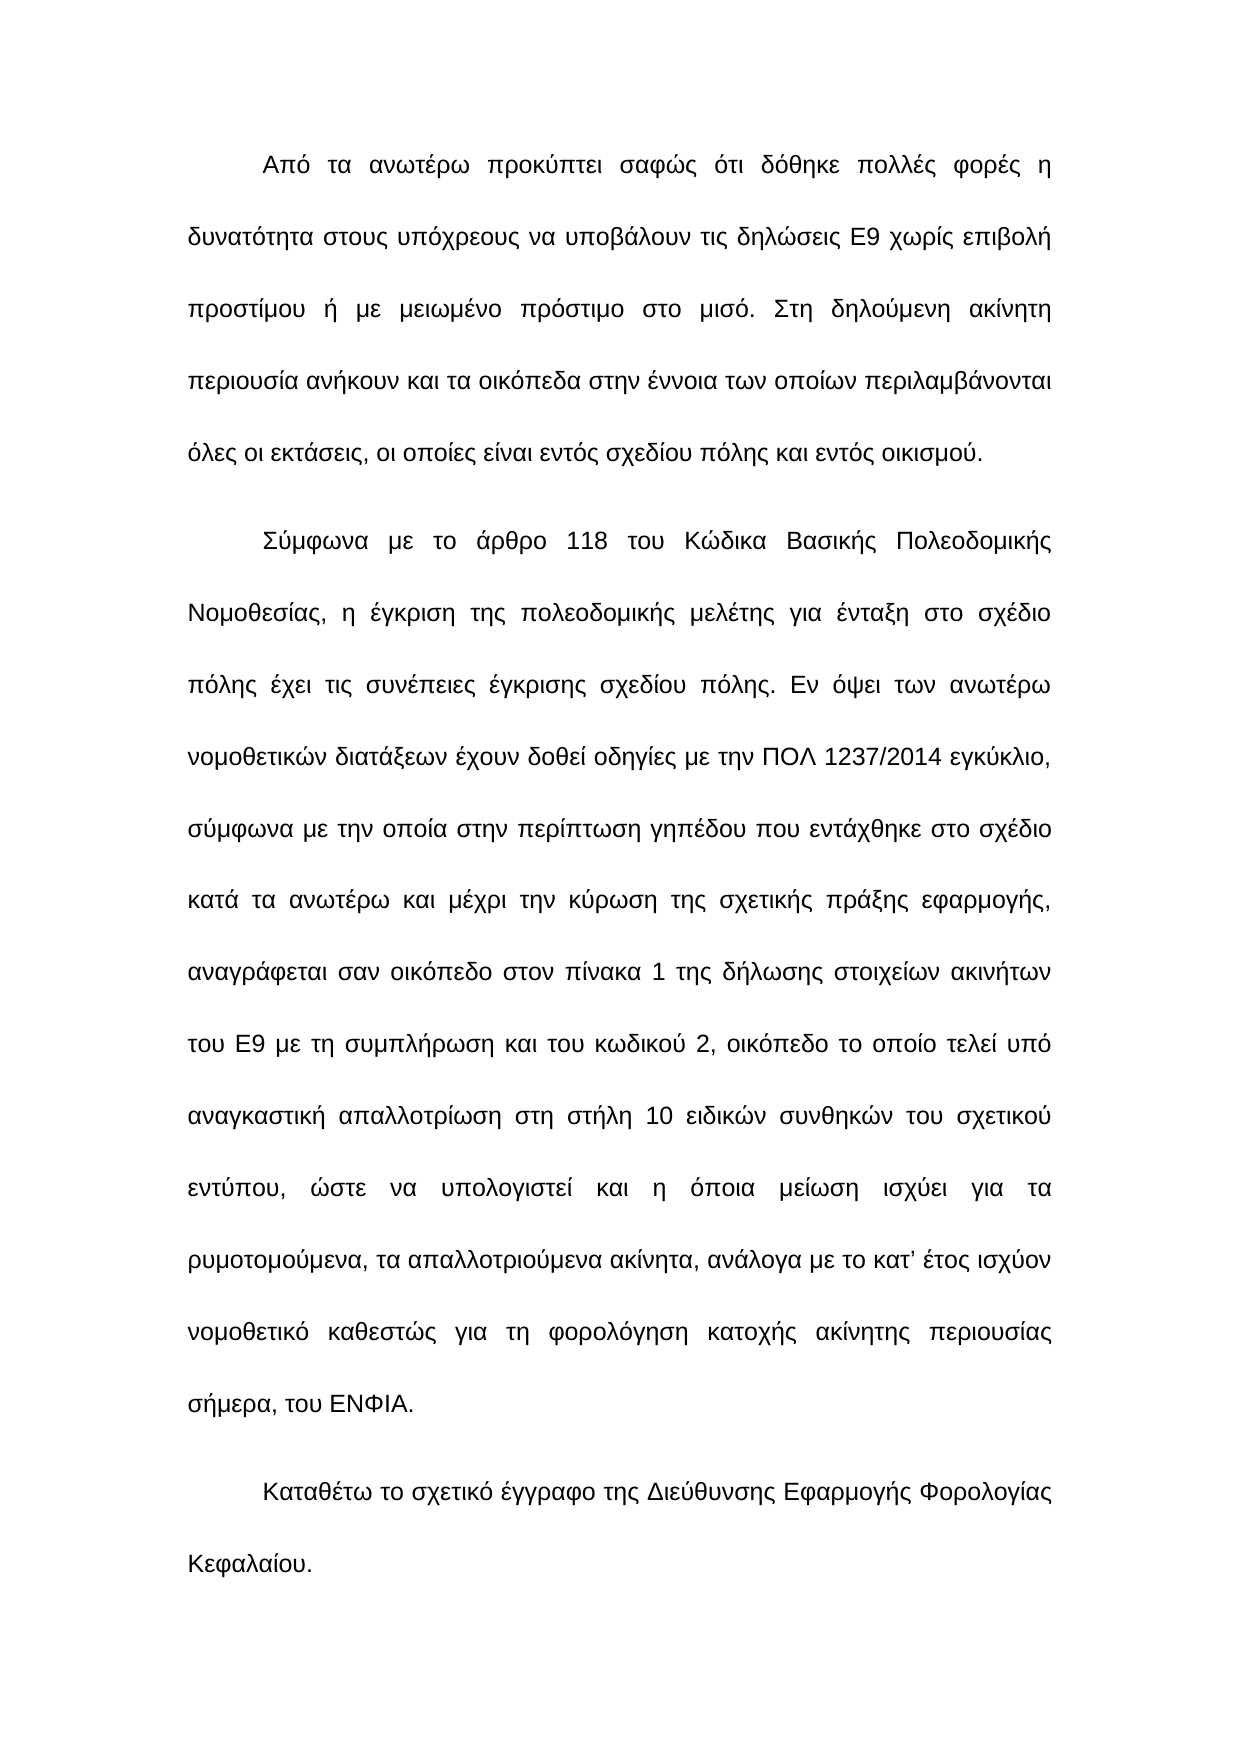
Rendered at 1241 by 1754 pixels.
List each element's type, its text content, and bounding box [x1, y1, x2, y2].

text Σύμφωνα με το άρθρο 118 του Κώδικα Βασικής Πολεοδομικής Νομοθεσίας, η έγκριση της πολεοδομικής μελέτης για ένταξη στο σχέδιο πόλης έχει τις συνέπειες έγκρισης σχεδίου πόλης. Εν όψει των ανωτέρω νομοθετικών διατάξεων έχουν δοθεί οδηγίες με την ΠΟΛ 1237/2014 εγκύκλιο, σύμφωνα με την οποία στην περίπτωση γηπέδου που εντάχθηκε στο σχέδιο κατά τα ανωτέρω και μέχρι την κύρωση της σχετικής πράξης εφαρμογής, αναγράφεται σαν οικόπεδο στον πίνακα 1 της δήλωσης στοιχείων ακινήτων του Ε9 με τη συμπλήρωση και του κωδικού 2, οικόπεδο το οποίο τελεί υπό αναγκαστική απαλλοτρίωση στη στήλη 10 ειδικών συνθηκών του σχετικού εντύπου, ώστε να υπολογιστεί και η όποια μείωση ισχύει για τα ρυμοτομούμενα, τα απαλλοτριούμενα ακίνητα, ανάλογα με το κατ’ έτος ισχύον νομοθετικό καθεστώς για τη φορολόγηση κατοχής ακίνητης περιουσίας σήμερα, του ΕΝΦΙΑ. [187, 526, 1053, 1417]
text Καταθέτω το σχετικό έγγραφο της Διεύθυνσης Εφαρμογής Φορολογίας Κεφαλαίου. [187, 1477, 1053, 1578]
text Από τα ανωτέρω προκύπτει σαφώς ότι δόθηκε πολλές φορές η δυνατότητα στους υπόχρεους να υποβάλουν τις δηλώσεις Ε9 χωρίς επιβολή προστίμου ή με μειωμένο πρόστιμο στο μισό. Στη δηλούμενη ακίνητη περιουσία ανήκουν και τα οικόπεδα στην έννοια των οποίων περιλαμβάνονται όλες οι εκτάσεις, οι οποίες είναι εντός σχεδίου πόλης και εντός οικισμού. [187, 150, 1053, 466]
